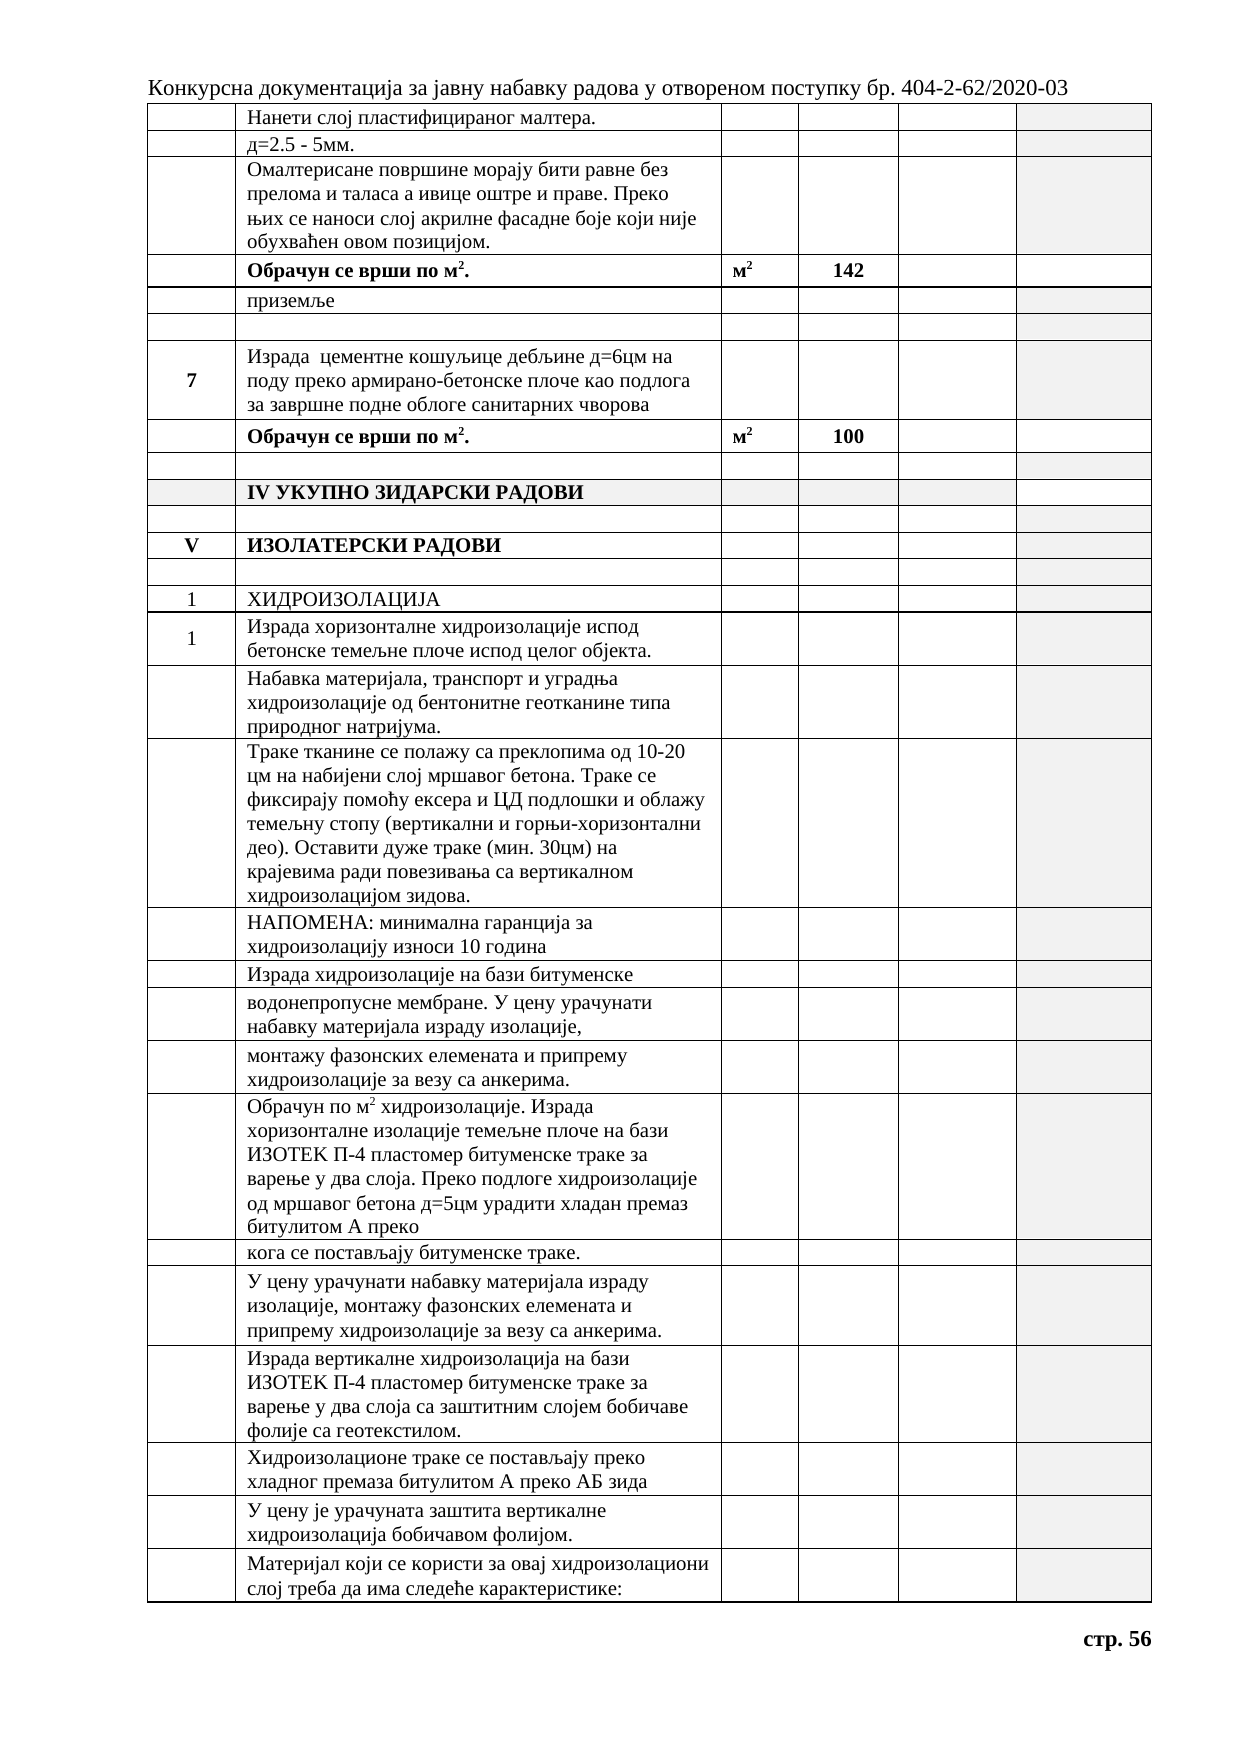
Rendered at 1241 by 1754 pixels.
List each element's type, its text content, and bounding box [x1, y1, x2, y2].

table_cell [722, 104, 798, 130]
table_cell [899, 961, 1016, 987]
table_cell Обрачун се врши по м2. [236, 420, 721, 452]
table_cell [899, 908, 1016, 960]
table_cell [799, 341, 898, 419]
table_cell IV УКУПНО ЗИДАРСКИ РАДОВИ [236, 480, 721, 505]
table_cell [722, 988, 798, 1040]
table_cell [899, 1266, 1016, 1345]
table_cell [148, 559, 235, 585]
table_cell [899, 131, 1016, 156]
table_cell [1017, 1443, 1151, 1495]
table_cell Нанети слој пластифицираног малтера. [236, 104, 721, 130]
table_cell ХИДРОИЗОЛАЦИЈА [236, 586, 721, 611]
table_cell [148, 988, 235, 1040]
table_cell [799, 988, 898, 1040]
table_cell [722, 1346, 798, 1442]
table_cell монтажу фазонских елемената и припрему хидроизолације за везу са анкерима. [236, 1041, 721, 1093]
table_cell [148, 1041, 235, 1093]
table_cell 142 [799, 255, 898, 286]
table_cell [148, 961, 235, 987]
table_cell [1017, 506, 1151, 532]
table_cell [899, 1094, 1016, 1238]
table_cell [722, 1266, 798, 1345]
table_cell У цену је урачуната заштита вертикалне хидроизолација бобичавом фолијом. [236, 1496, 721, 1548]
table_cell [722, 1496, 798, 1548]
table_cell [799, 533, 898, 558]
table_cell [899, 1240, 1016, 1265]
table_cell [1017, 908, 1151, 960]
table_cell [1017, 666, 1151, 738]
table_cell [1017, 1496, 1151, 1548]
table_cell м2 [722, 255, 798, 286]
table_cell Материјал који се користи за овај хидроизолациони слој треба да има следеће карактеристике: [236, 1549, 721, 1601]
table_cell [899, 453, 1016, 478]
table_cell д=2.5 - 5мм. [236, 131, 721, 156]
table_cell [899, 506, 1016, 532]
table_cell [799, 1266, 898, 1345]
table_cell [899, 988, 1016, 1040]
table_cell [799, 586, 898, 611]
table_cell [722, 1549, 798, 1601]
table_cell Израда хидроизолације на бази битуменске [236, 961, 721, 987]
table_cell Обрачун по м2 хидроизолације. Израда хоризонталне изолације темељне плоче на бази ИЗОТЕK П-4 пластомер битуменске траке за варење у два слоја. Преко подлоге хидроизолације од мршавог бетона д=5цм урадити хладан премаз битулитом А преко [236, 1094, 721, 1238]
table_cell [148, 104, 235, 130]
table_cell [1017, 104, 1151, 130]
table_cell [799, 1240, 898, 1265]
table_cell [899, 480, 1016, 505]
table_cell [722, 157, 798, 253]
table_cell [1017, 314, 1151, 339]
table_cell приземље [236, 288, 721, 313]
table_cell [148, 157, 235, 253]
table_cell [148, 739, 235, 907]
table_cell 1 [148, 613, 235, 664]
table_cell [148, 420, 235, 452]
table_cell [148, 1549, 235, 1601]
table_cell [899, 420, 1016, 452]
table_cell [1017, 559, 1151, 585]
table_cell [722, 908, 798, 960]
table_cell [899, 1549, 1016, 1601]
table_cell [899, 666, 1016, 738]
table_cell [722, 314, 798, 339]
table_cell [799, 908, 898, 960]
table_cell [722, 1240, 798, 1265]
table_cell [899, 288, 1016, 313]
table_cell Израда хоризонталне хидроизолације испод бетонске темељне плоче испод целог објекта. [236, 613, 721, 664]
table_cell Обрачун се врши по м2. [236, 255, 721, 286]
table_cell [1017, 131, 1151, 156]
table_cell [1017, 586, 1151, 611]
table_cell [799, 288, 898, 313]
table_cell [236, 314, 721, 339]
table_cell [899, 1041, 1016, 1093]
table_cell [899, 1496, 1016, 1548]
table_cell Набавка материјала, транспорт и уградња хидроизолације од бентонитне геотканине типа природног натријума. [236, 666, 721, 738]
table_cell [722, 453, 798, 478]
table_cell [722, 506, 798, 532]
table_cell [899, 341, 1016, 419]
table_cell [1017, 739, 1151, 907]
table_cell [148, 1443, 235, 1495]
table_cell кога се постављају битуменске траке. [236, 1240, 721, 1265]
table_cell [1017, 613, 1151, 664]
table_cell V [148, 533, 235, 558]
table_cell [722, 131, 798, 156]
table_cell Израда вертикалне хидроизолација на бази ИЗОТЕK П-4 пластомер битуменске траке за варење у два слоја са заштитним слојем бобичаве фолије са геотекстилом. [236, 1346, 721, 1442]
table_cell м2 [722, 420, 798, 452]
table_cell [799, 131, 898, 156]
table_cell ИЗОЛАТЕРСКИ РАДОВИ [236, 533, 721, 558]
table_cell [1017, 1240, 1151, 1265]
table_cell [899, 1346, 1016, 1442]
table_cell [799, 1346, 898, 1442]
table_cell У цену урачунати набавку материјала израду изолације, монтажу фазонских елемената и припрему хидроизолације за везу са анкерима. [236, 1266, 721, 1345]
table_cell [722, 1443, 798, 1495]
table_cell [722, 341, 798, 419]
table_cell [799, 1496, 898, 1548]
table_cell [899, 533, 1016, 558]
table_cell Траке тканине се полажу са преклопима од 10-20 цм на набијени слој мршавог бетона. Траке се фиксирају помоћу ексера и ЦД подлошки и облажу темељну стопу (вертикални и горњи-хоризонтални део). Оставити дуже траке (мин. 30цм) на крајевима ради повезивања са вертикалном хидроизолацијом зидова. [236, 739, 721, 907]
table_cell водонепропусне мембране. У цену урачунати набавку материјала израду изолације, [236, 988, 721, 1040]
table_cell [148, 666, 235, 738]
table_cell [1017, 961, 1151, 987]
table_cell [899, 1443, 1016, 1495]
table_cell [1017, 1346, 1151, 1442]
table_cell [722, 559, 798, 585]
table_cell [148, 288, 235, 313]
table_cell [148, 314, 235, 339]
table_cell [236, 453, 721, 478]
table_cell [1017, 480, 1151, 505]
table_cell НАПОМЕНА: минимална гаранција за хидроизолацију износи 10 година [236, 908, 721, 960]
table_cell [722, 613, 798, 664]
table_cell [799, 961, 898, 987]
table_cell [799, 157, 898, 253]
table_cell [236, 506, 721, 532]
table_cell [899, 586, 1016, 611]
table_cell [799, 1041, 898, 1093]
table_cell [799, 104, 898, 130]
table_cell [899, 314, 1016, 339]
table_cell [1017, 533, 1151, 558]
table_cell [722, 586, 798, 611]
table_cell [722, 480, 798, 505]
table_cell [148, 506, 235, 532]
table_cell [1017, 341, 1151, 419]
table_cell [1017, 157, 1151, 253]
table_cell 100 [799, 420, 898, 452]
table_cell [799, 559, 898, 585]
table_cell 7 [148, 341, 235, 419]
table_cell [722, 288, 798, 313]
table_cell [722, 666, 798, 738]
table_cell [148, 1496, 235, 1548]
table_cell Омалтерисане површине морају бити равне без прелома и таласа а ивице оштре и праве. Преко њих се наноси слој акрилне фасадне боје који није обухваћен овом позицијом. [236, 157, 721, 253]
table_cell [799, 506, 898, 532]
table_cell [148, 131, 235, 156]
table_cell [799, 314, 898, 339]
table_cell [148, 480, 235, 505]
table_cell [1017, 1549, 1151, 1601]
table_cell [899, 255, 1016, 286]
table_cell [799, 739, 898, 907]
table_cell [148, 453, 235, 478]
table_cell [799, 480, 898, 505]
table_cell [722, 739, 798, 907]
table_cell [1017, 1041, 1151, 1093]
table_cell [799, 453, 898, 478]
table_cell [899, 157, 1016, 253]
table_cell [1017, 420, 1151, 452]
table_cell [1017, 988, 1151, 1040]
table_cell [148, 1094, 235, 1238]
table_cell [148, 1346, 235, 1442]
table_cell [148, 1266, 235, 1345]
table_cell [899, 559, 1016, 585]
table_cell [148, 1240, 235, 1265]
table_cell [148, 255, 235, 286]
table_cell [1017, 255, 1151, 286]
table_cell [722, 961, 798, 987]
table_cell Хидроизолационе траке се постављају преко хладног премаза битулитом А преко АБ зида [236, 1443, 721, 1495]
table_cell [899, 739, 1016, 907]
table_cell [899, 613, 1016, 664]
table_cell [1017, 453, 1151, 478]
table_cell 1 [148, 586, 235, 611]
table_cell [899, 104, 1016, 130]
table_cell [799, 1549, 898, 1601]
table_cell Израда цементне кошуљице дебљине д=6цм на поду преко армирано-бетонске плоче као подлога за завршне подне облоге санитарних чворова [236, 341, 721, 419]
table_cell [722, 1094, 798, 1238]
table_cell [722, 1041, 798, 1093]
table_cell [799, 1443, 898, 1495]
table_cell [148, 908, 235, 960]
table_cell [799, 666, 898, 738]
table_cell [799, 613, 898, 664]
table_cell [236, 559, 721, 585]
table_cell [799, 1094, 898, 1238]
table_cell [1017, 288, 1151, 313]
table_cell [1017, 1266, 1151, 1345]
table_cell [1017, 1094, 1151, 1238]
table_cell [722, 533, 798, 558]
